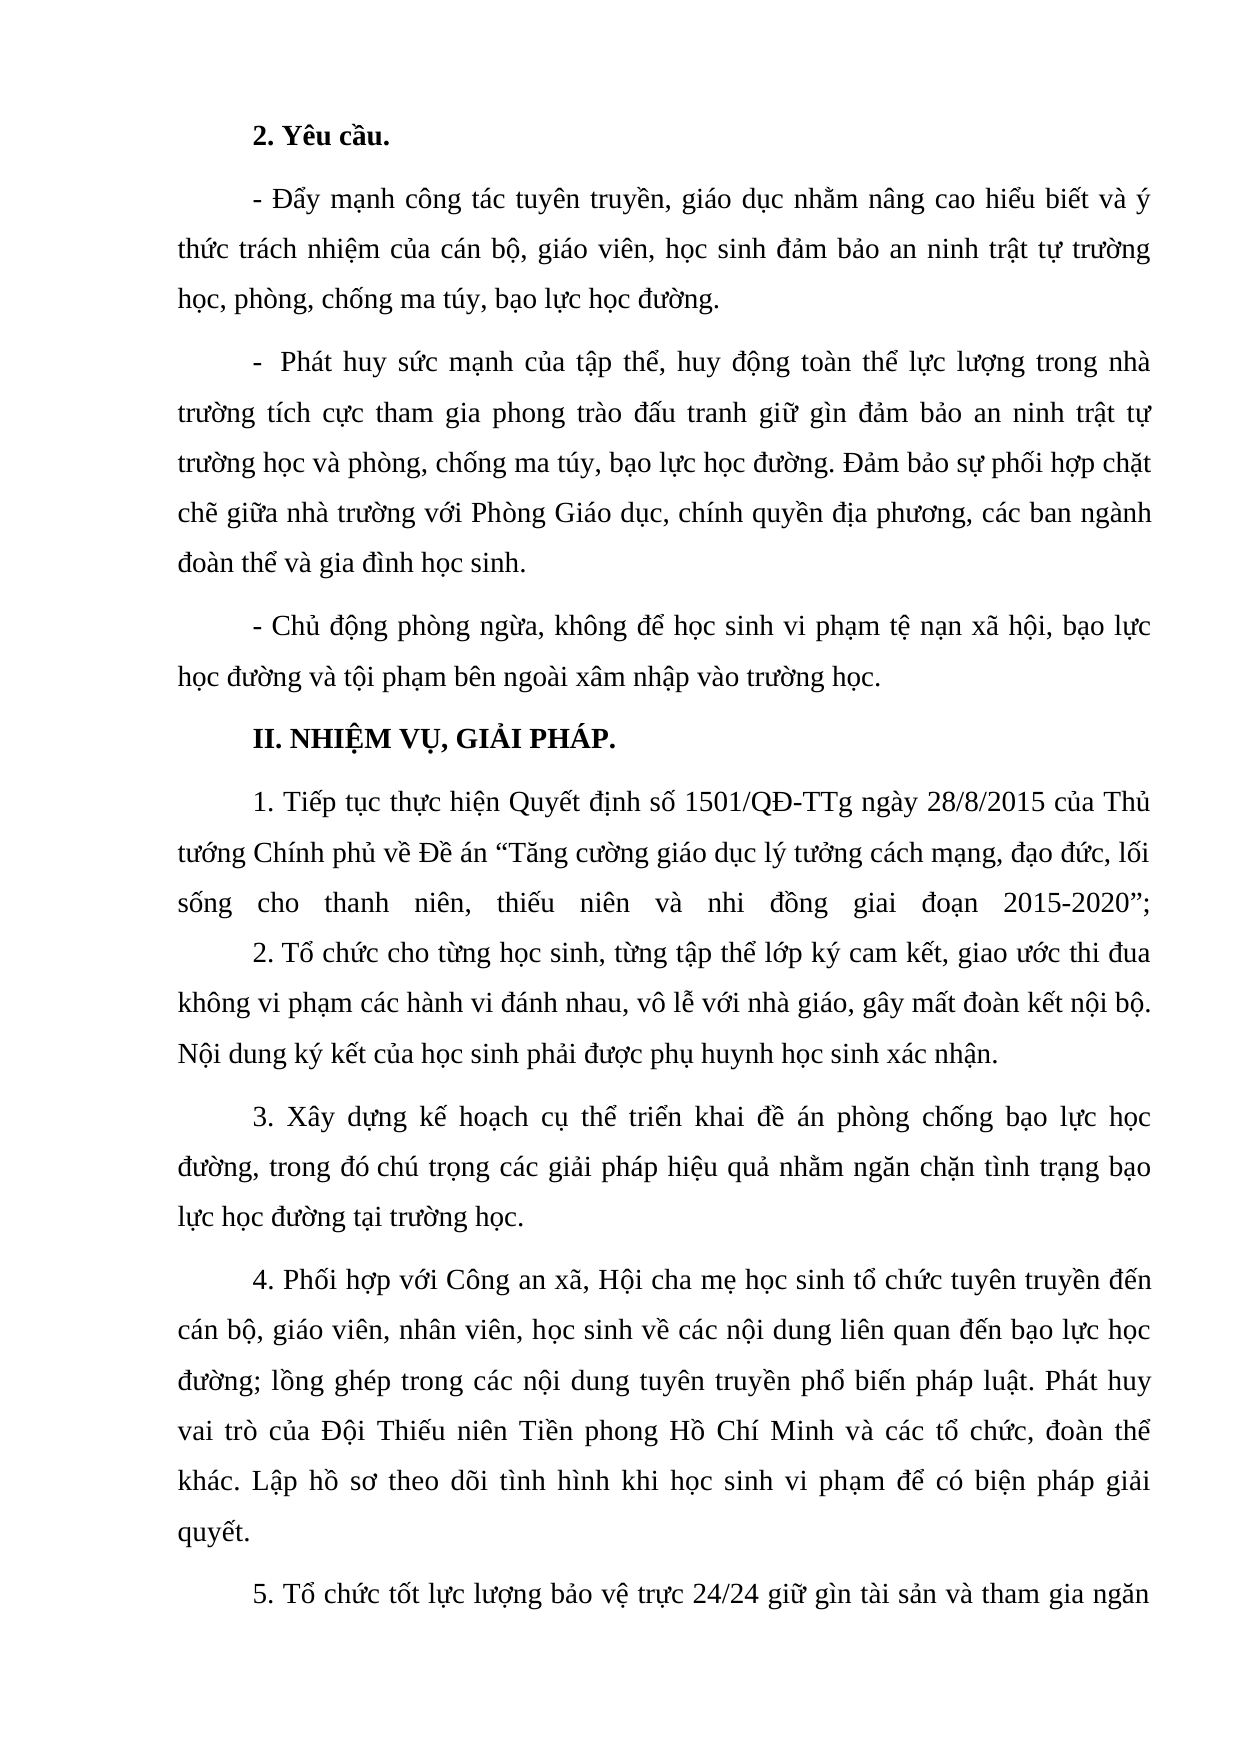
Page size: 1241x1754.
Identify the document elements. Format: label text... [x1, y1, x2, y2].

text 1. Tiếp tục thực hiện Quyết định số 1501/QĐ-TTg ngày 28/8/2015 của Thủ tướng Chính phủ về Đề án “Tăng cường giáo dục lý tưởng cách mạng, đạo đức, lối sống cho thanh niên, thiếu niên và nhi đồng giai đoạn 2015-2020”; 2. Tổ chức cho từng học sinh, từng tập thể lớp ký cam kết, giao ước thi đua không vi phạm các hành vi đánh nhau, vô lễ với nhà giáo, gây mất đoàn kết nội bộ. Nội dung ký kết của học sinh phải được phụ huynh học sinh xác nhận. [177, 784, 1152, 1069]
text - Đẩy mạnh công tác tuyên truyền, giáo dục nhằm nâng cao hiểu biết và ý thức trách nhiệm của cán bộ, giáo viên, học sinh đảm bảo an ninh trật tự trường học, phòng, chống ma túy, bạo lực học đường. [177, 181, 1152, 315]
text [177, 1577, 1152, 1610]
text II. NHIỆM VỤ, GIẢI PHÁP. [177, 722, 1152, 755]
text - Chủ động phòng ngừa, không để học sinh vi phạm tệ nạn xã hội, bạo lực học đường và tội phạm bên ngoài xâm nhập vào trường học. [177, 608, 1152, 692]
text 3. Xây dựng kế hoạch cụ thể triển khai đề án phòng chống bạo lực học đường, trong đó chú trọng các giải pháp hiệu quả nhằm ngăn chặn tình trạng bạo lực học đường tại trường học. [177, 1099, 1152, 1233]
text 2. Yêu cầu. [177, 118, 1152, 152]
text 4. Phối hợp với Công an xã, Hội cha mẹ học sinh tổ chức tuyên truyền đến cán bộ, giáo viên, nhân viên, học sinh về các nội dung liên quan đến bạo lực học đường; lồng ghép trong các nội dung tuyên truyền phổ biến pháp luật. Phát huy vai trò của Đội Thiếu niên Tiền phong Hồ Chí Minh và các tổ chức, đoàn thể khác. Lập hồ sơ theo dõi tình hình khi học sinh vi phạm để có biện pháp giải quyết. [177, 1262, 1152, 1547]
text - Phát huy sức mạnh của tập thể, huy động toàn thể lực lượng trong nhà trường tích cực tham gia phong trào đấu tranh giữ gìn đảm bảo an ninh trật tự trường học và phòng, chống ma túy, bạo lực học đường. Đảm bảo sự phối hợp chặt chẽ giữa nhà trường với Phòng Giáo dục, chính quyền địa phương, các ban ngành đoàn thể và gia đình học sinh. [177, 344, 1152, 579]
